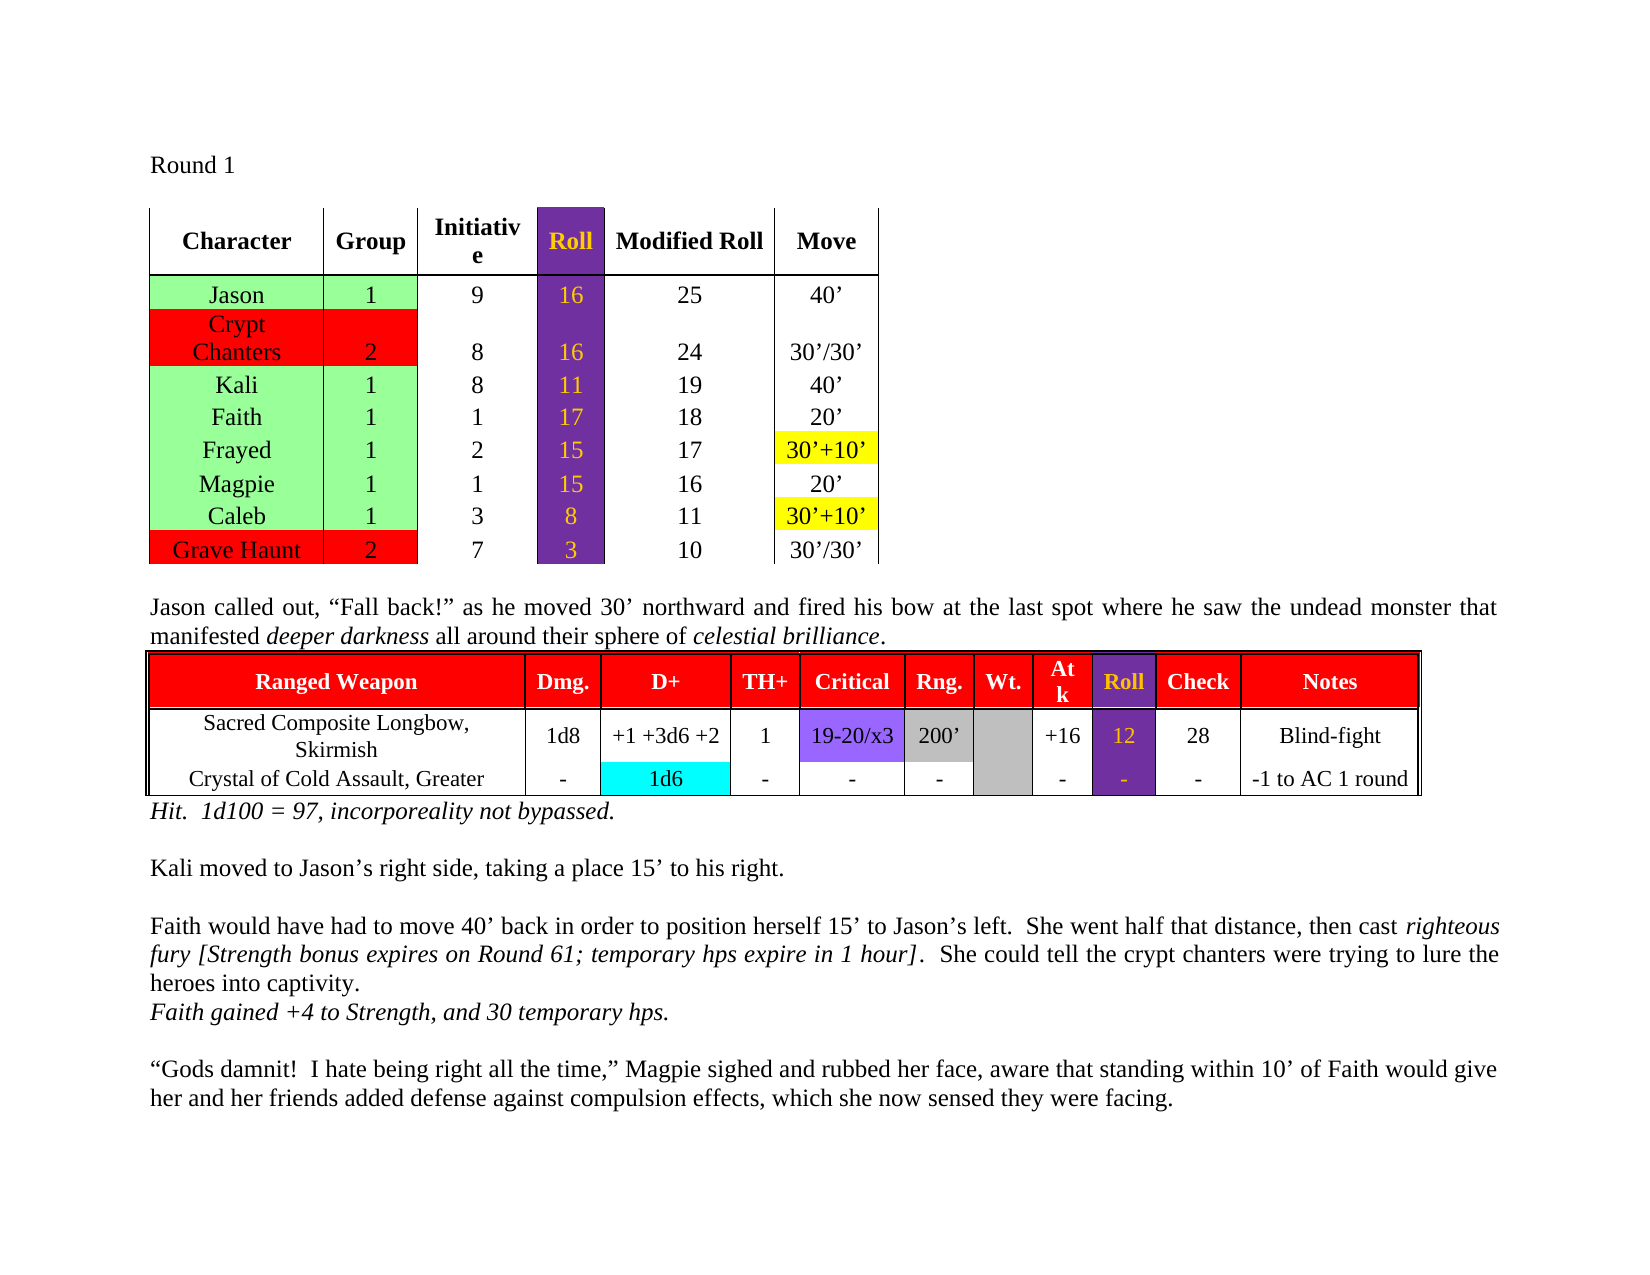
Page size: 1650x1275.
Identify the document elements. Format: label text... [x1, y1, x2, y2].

table_cell 11 [538, 366, 604, 399]
table_cell Magpie [150, 464, 323, 497]
table_cell 3 [538, 530, 604, 564]
table_cell 25 [605, 276, 774, 309]
table_cell 16 [538, 276, 604, 309]
table_header Roll [1093, 655, 1155, 707]
table_cell 30’+10’ [775, 431, 878, 464]
table_cell 8 [538, 497, 604, 530]
text Faith would have had to move 40’ back in order to position herself 15’ to Jason’s left. She went half that distance, then cast righteous fury [Strength bonus expires on Round 61; temporary hps expire in 1 hour]. She could tell the crypt chanters were trying to lure the heroes into captivity. [150, 911, 1500, 997]
table_cell 17 [605, 431, 774, 464]
table_header Notes [1242, 655, 1417, 707]
table_cell 2 [324, 309, 417, 366]
text Jason called out, “Fall back!” as he moved 30’ northward and fired his bow at the last spot where he saw the undead monster that manifested deeper darkness all around their sphere of celestial brilliance. [150, 592, 1500, 650]
table_cell +1 +3d6 +2 [601, 710, 730, 762]
table_header TH+ [732, 655, 799, 707]
table_cell 16 [538, 309, 604, 366]
table_cell 1 [731, 710, 799, 762]
table_cell 1 [418, 399, 537, 431]
table_cell -1 to AC 1 round [1241, 762, 1417, 795]
table_cell 1 [324, 497, 417, 530]
table_cell 200’ [905, 710, 973, 762]
table_cell - [1156, 762, 1240, 795]
table_cell +16 [1033, 710, 1092, 762]
table_cell 10 [605, 530, 774, 564]
table_header Ranged Weapon [150, 655, 524, 707]
table_cell Caleb [150, 497, 323, 530]
table_cell - [1093, 762, 1155, 795]
table_header Critical [801, 655, 904, 707]
table_cell - [800, 762, 904, 795]
table_cell 24 [605, 309, 774, 366]
table_cell 28 [1156, 710, 1240, 762]
table_cell Sacred Composite Longbow, Skirmish [150, 710, 525, 762]
table_cell 1 [418, 464, 537, 497]
table_cell 19 [605, 366, 774, 399]
table_cell 1 [324, 431, 417, 464]
table_cell Kali [150, 366, 323, 399]
table_cell 1 [324, 399, 417, 431]
table_cell 2 [324, 530, 417, 564]
table_cell 40’ [775, 366, 878, 399]
table_header Initiative [418, 207, 537, 274]
table_cell 40’ [775, 276, 878, 309]
table_cell Faith [150, 399, 323, 431]
table_header Atk [1034, 655, 1092, 707]
table_header D+ [602, 655, 730, 707]
table_cell 1 [324, 464, 417, 497]
table_header Dmg. [526, 655, 600, 707]
table_cell 3 [418, 497, 537, 530]
table_cell 20’ [775, 399, 878, 431]
table_cell 8 [418, 366, 537, 399]
table_cell [974, 762, 1032, 795]
text Hit. 1d100 = 97, incorporeality not bypassed. [150, 796, 1500, 824]
text “Gods damnit! I hate being right all the time,” Magpie sighed and rubbed her face, aware that standing within 10’ of Faith would give her and her friends added defense against compulsion effects, which she now sensed they were facing. [150, 1054, 1500, 1112]
table_cell Crypt Chanters [150, 309, 323, 366]
table_cell 30’/30’ [775, 530, 878, 564]
table_cell Grave Haunt [150, 530, 323, 564]
table_header Rng. [906, 655, 973, 707]
text Round 1 [150, 150, 1500, 179]
table_cell 19-20/x3 [800, 710, 904, 762]
table_cell 17 [538, 399, 604, 431]
table_cell 30’/30’ [775, 309, 878, 366]
table_cell - [905, 762, 973, 795]
table_cell 1d6 [601, 762, 730, 795]
table_header Modified Roll [605, 207, 774, 274]
table_cell Blind-fight [1241, 710, 1417, 762]
table_cell 2 [418, 431, 537, 464]
table_cell 16 [605, 464, 774, 497]
table_cell 1d8 [526, 710, 600, 762]
table_header Character [150, 207, 323, 274]
table_cell 1 [324, 366, 417, 399]
table_cell Frayed [150, 431, 323, 464]
table_cell - [731, 762, 799, 795]
table_cell 7 [418, 530, 537, 564]
table_cell 18 [605, 399, 774, 431]
table_cell [974, 710, 1032, 762]
text Kali moved to Jason’s right side, taking a place 15’ to his right. [150, 853, 1500, 882]
table_cell 30’+10’ [775, 497, 878, 530]
table_cell 20’ [775, 464, 878, 497]
table_header Wt. [975, 655, 1032, 707]
table_header Roll [538, 207, 604, 274]
table_header Check [1157, 655, 1240, 707]
table_cell - [526, 762, 600, 795]
table_cell 15 [538, 431, 604, 464]
table_cell - [1033, 762, 1092, 795]
table_cell 12 [1093, 710, 1155, 762]
table_cell 1 [324, 276, 417, 309]
text Faith gained +4 to Strength, and 30 temporary hps. [150, 997, 1500, 1026]
table_cell Jason [150, 276, 323, 309]
table_header Move [775, 207, 878, 274]
table_cell Crystal of Cold Assault, Greater [150, 762, 525, 795]
table_cell 15 [538, 464, 604, 497]
table_cell 8 [418, 309, 537, 366]
table_cell 9 [418, 276, 537, 309]
table_header Group [324, 207, 417, 274]
table_cell 11 [605, 497, 774, 530]
